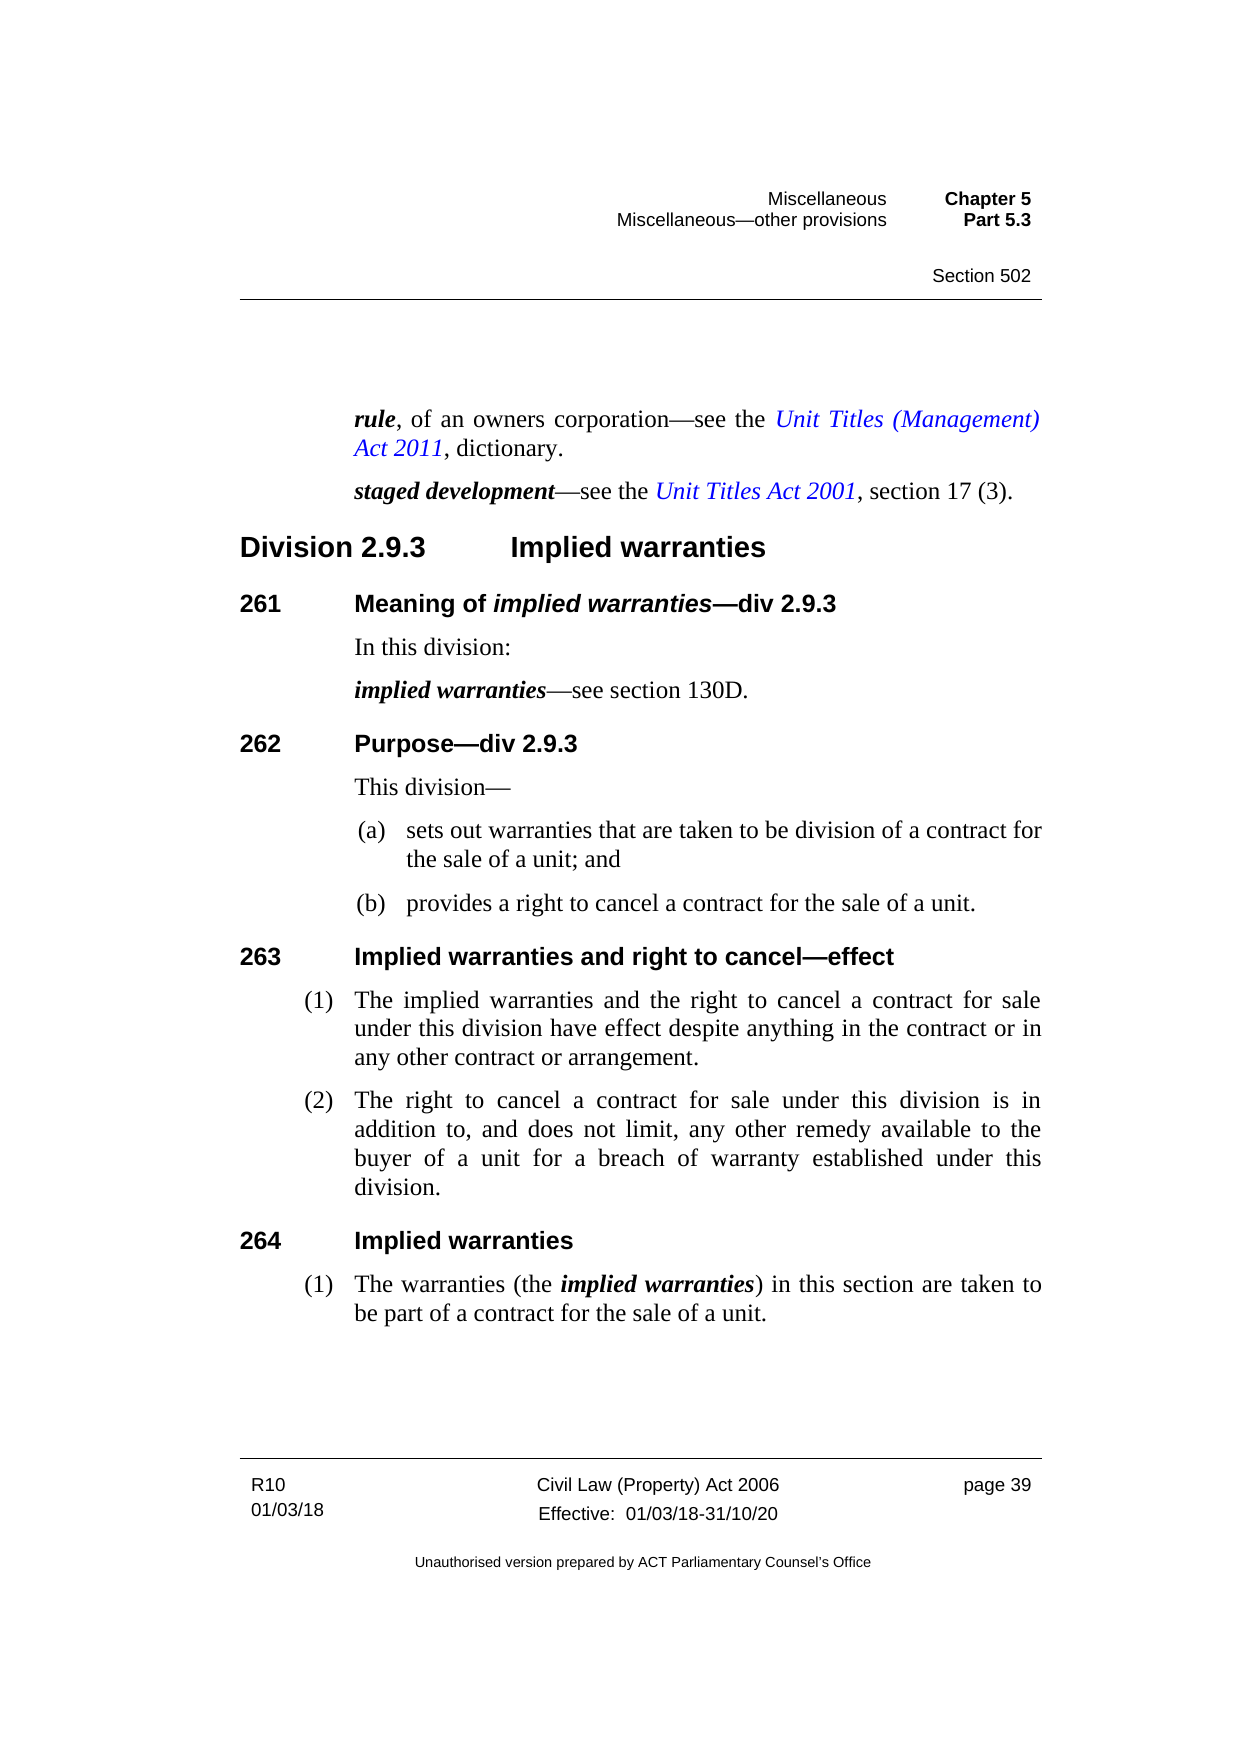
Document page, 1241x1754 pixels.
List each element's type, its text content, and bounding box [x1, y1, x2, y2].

text (1) The warranties (the implied warranties) in this section are taken to be part of a contract for the sale of a unit. [239, 1269, 1042, 1326]
text implied warranties—see section 130D. [354, 675, 1042, 704]
text rule, of an owners corporation—see the Unit Titles (Management) Act 2011, dictionary. [354, 404, 1042, 462]
text 261 Meaning of implied warranties—div 2.9.3 [239, 588, 1042, 617]
text In this division: [354, 632, 1042, 661]
text 264 Implied warranties [239, 1226, 1042, 1254]
text Division 2.9.3 Implied warranties [239, 530, 1042, 563]
text 263 Implied warranties and right to cancel—effect [239, 941, 1042, 970]
text (1) The implied warranties and the right to cancel a contract for sale under this division have effect despite anything in the contract or in any other contract or arrangement. [239, 985, 1042, 1071]
text staged development—see the Unit Titles Act 2001, section 17 (3). [354, 476, 1042, 505]
text This division— [354, 772, 1042, 801]
text (2) The right to cancel a contract for sale under this division is in addition to, and does not limit, any other remedy available to the buyer of a unit for a breach of warranty established under this division. [239, 1086, 1042, 1201]
text (a) sets out warranties that are taken to be division of a contract for the sale of a unit; and [239, 816, 1042, 873]
text (b) provides a right to cancel a contract for the sale of a unit. [239, 888, 1042, 916]
text 262 Purpose—div 2.9.3 [239, 729, 1042, 758]
